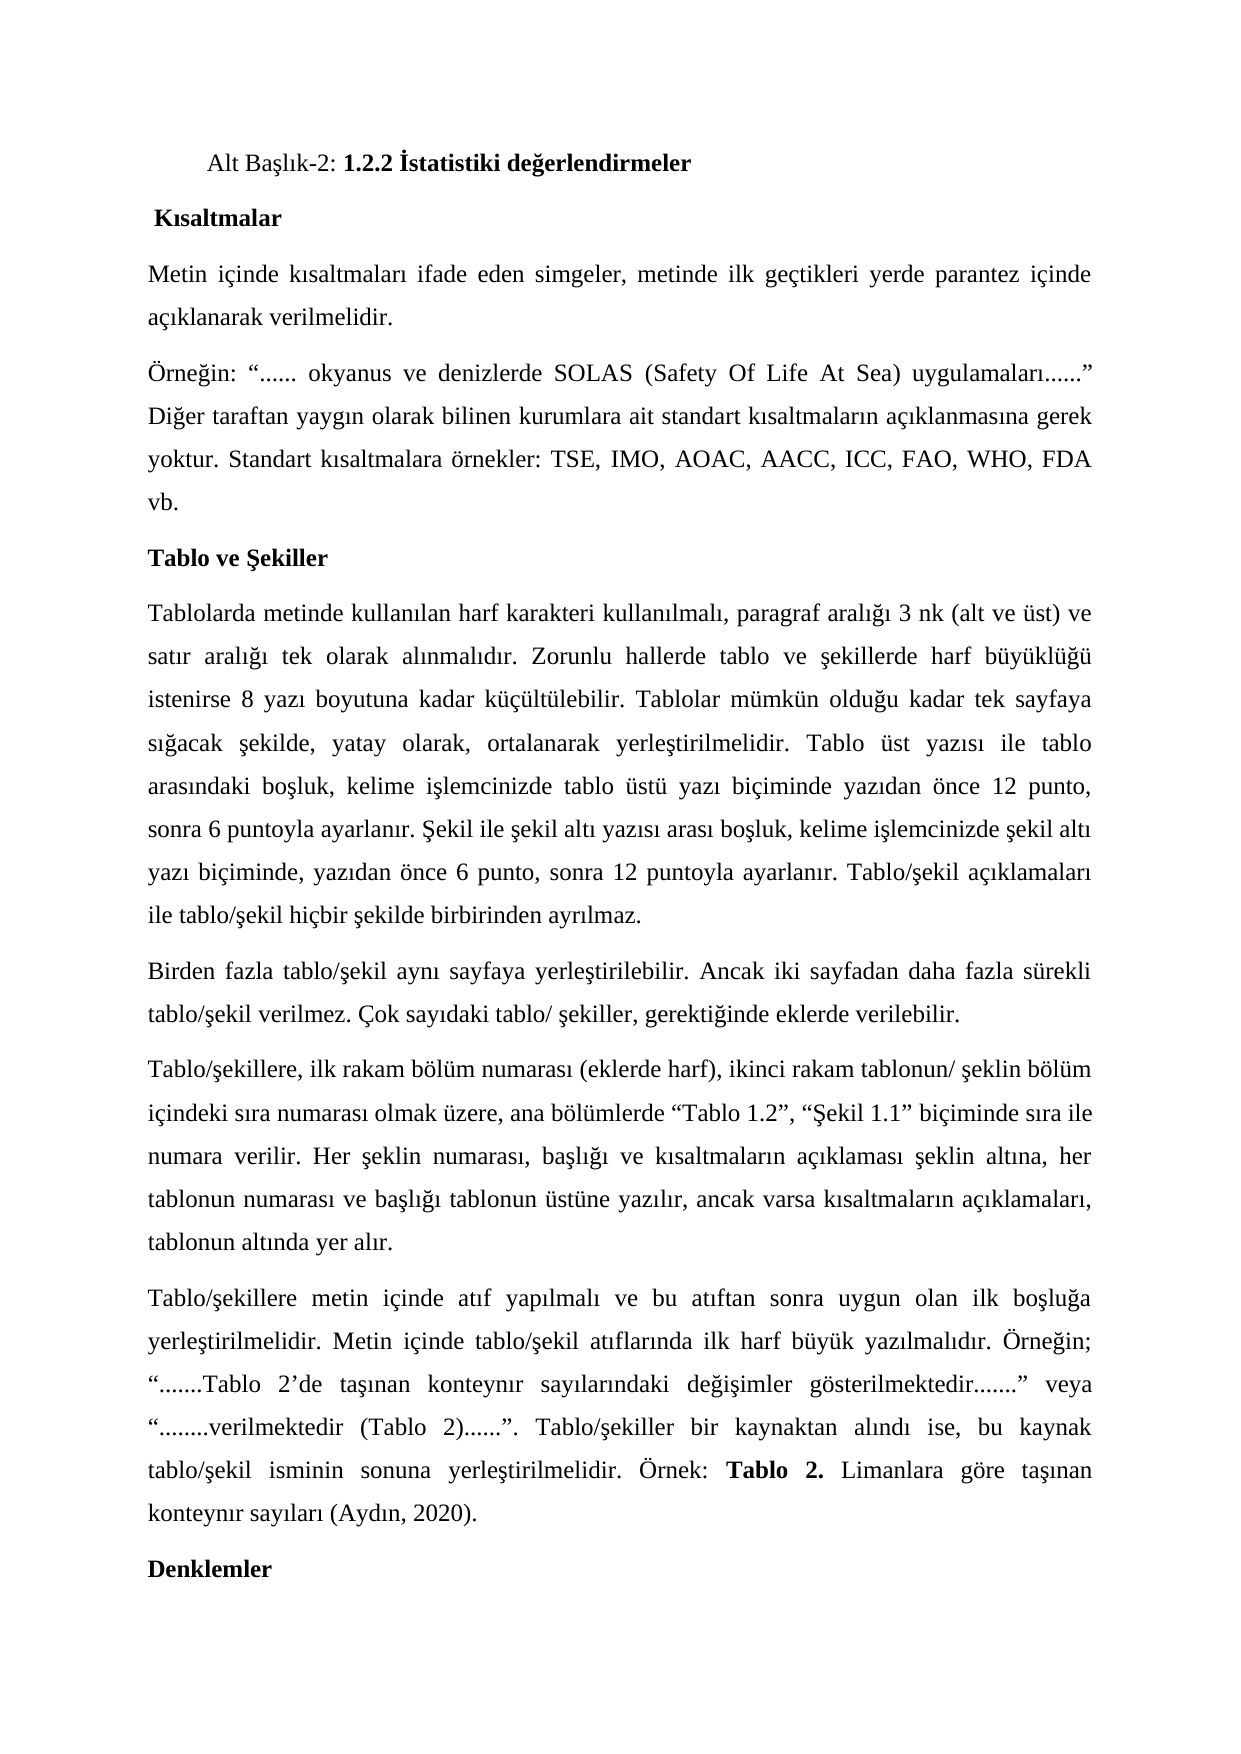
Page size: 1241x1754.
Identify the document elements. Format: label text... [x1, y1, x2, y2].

text Denklemler [147, 1554, 1093, 1583]
text Tablo ve Şekiller [147, 543, 1093, 571]
text Örneğin: “...... okyanus ve denizlerde SOLAS (Safety Of Life At Sea) uygulamaları......” Diğer taraftan yaygın olarak bilinen kurumlara ait standart kısaltmaların açıklanmasına gerek yoktur. Standart kısaltmalara örnekler: TSE, IMO, AOAC, AACC, ICC, FAO, WHO, FDA vb. [148, 358, 1093, 516]
text Alt Başlık-2: 1.2.2 İstatistiki değerlendirmeler [207, 148, 1093, 176]
text Tablo/şekillere, ilk rakam bölüm numarası (eklerde harf), ikinci rakam tablonun/ şeklin bölüm içindeki sıra numarası olmak üzere, ana bölümlerde “Tablo 1.2”, “Şekil 1.1” biçiminde sıra ile numara verilir. Her şeklin numarası, başlığı ve kısaltmaların açıklaması şeklin altına, her tablonun numarası ve başlığı tablonun üstüne yazılır, ancak varsa kısaltmaların açıklamaları, tablonun altında yer alır. [147, 1054, 1093, 1256]
text Tablolarda metinde kullanılan harf karakteri kullanılmalı, paragraf aralığı 3 nk (alt ve üst) ve satır aralığı tek olarak alınmalıdır. Zorunlu hallerde tablo ve şekillerde harf büyüklüğü istenirse 8 yazı boyutuna kadar küçültülebilir. Tablolar mümkün olduğu kadar tek sayfaya sığacak şekilde, yatay olarak, ortalanarak yerleştirilmelidir. Tablo üst yazısı ile tablo arasındaki boşluk, kelime işlemcinizde tablo üstü yazı biçiminde yazıdan önce 12 punto, sonra 6 puntoyla ayarlanır. Şekil ile şekil altı yazısı arası boşluk, kelime işlemcinizde şekil altı yazı biçiminde, yazıdan önce 6 punto, sonra 12 puntoyla ayarlanır. Tablo/şekil açıklamaları ile tablo/şekil hiçbir şekilde birbirinden ayrılmaz. [147, 598, 1093, 929]
text Kısaltmalar [148, 203, 1093, 232]
text Birden fazla tablo/şekil aynı sayfaya yerleştirilebilir. Ancak iki sayfadan daha fazla sürekli tablo/şekil verilmez. Çok sayıdaki tablo/ şekiller, gerektiğinde eklerde verilebilir. [147, 956, 1093, 1028]
text Tablo/şekillere metin içinde atıf yapılmalı ve bu atıftan sonra uygun olan ilk boşluğa yerleştirilmelidir. Metin içinde tablo/şekil atıflarında ilk harf büyük yazılmalıdır. Örneğin; “.......Tablo 2’de taşınan konteynır sayılarındaki değişimler gösterilmektedir.......” veya “........verilmektedir (Tablo 2)......”. Tablo/şekiller bir kaynaktan alındı ise, bu kaynak tablo/şekil isminin sonuna yerleştirilmelidir. Örnek: Tablo 2. Limanlara göre taşınan konteynır sayıları (Aydın, 2020). [147, 1283, 1093, 1527]
text Metin içinde kısaltmaları ifade eden simgeler, metinde ilk geçtikleri yerde parantez içinde açıklanarak verilmelidir. [148, 259, 1093, 331]
